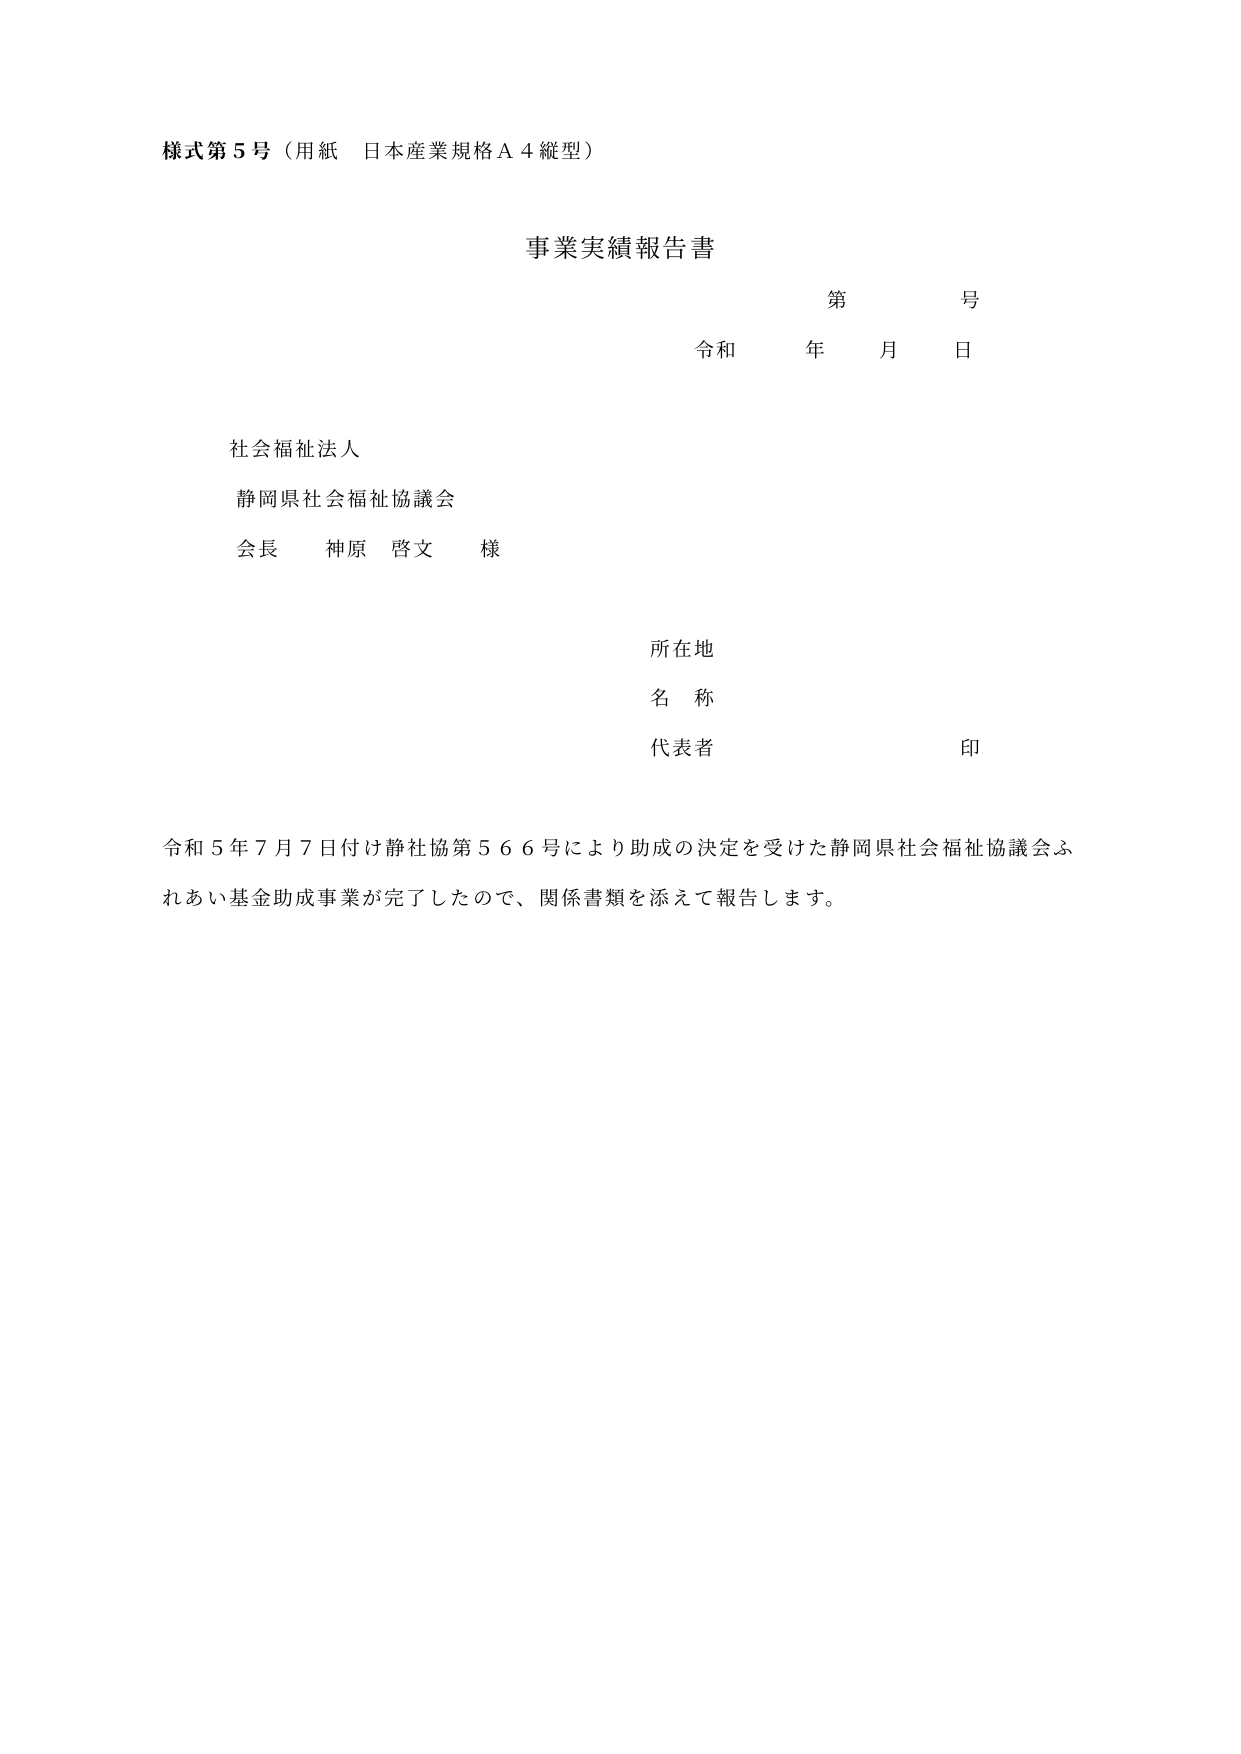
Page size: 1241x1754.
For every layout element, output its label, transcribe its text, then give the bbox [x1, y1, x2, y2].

text 第 号 [162, 268, 1078, 317]
text 社会福祉法人 [162, 417, 1078, 467]
text 代表者 印 [162, 716, 1078, 766]
text 令和５年７月７日付け静社協第５６６号により助成の決定を受けた静岡県社会福祉協議会ふれあい基金助成事業が完了したので、関係書類を添えて報告します。 [162, 815, 1078, 915]
text 様式第５号（用紙 日本産業規格Ａ４縦型） [162, 118, 1078, 168]
text 会長 神原 啓文 様 [162, 517, 1078, 566]
text 事業実績報告書 [162, 218, 1078, 268]
text 令和 年 月 日 [162, 317, 1078, 367]
text 名 称 [162, 666, 1078, 716]
text 静岡県社会福祉協議会 [162, 467, 1078, 517]
text 所在地 [162, 616, 1078, 666]
